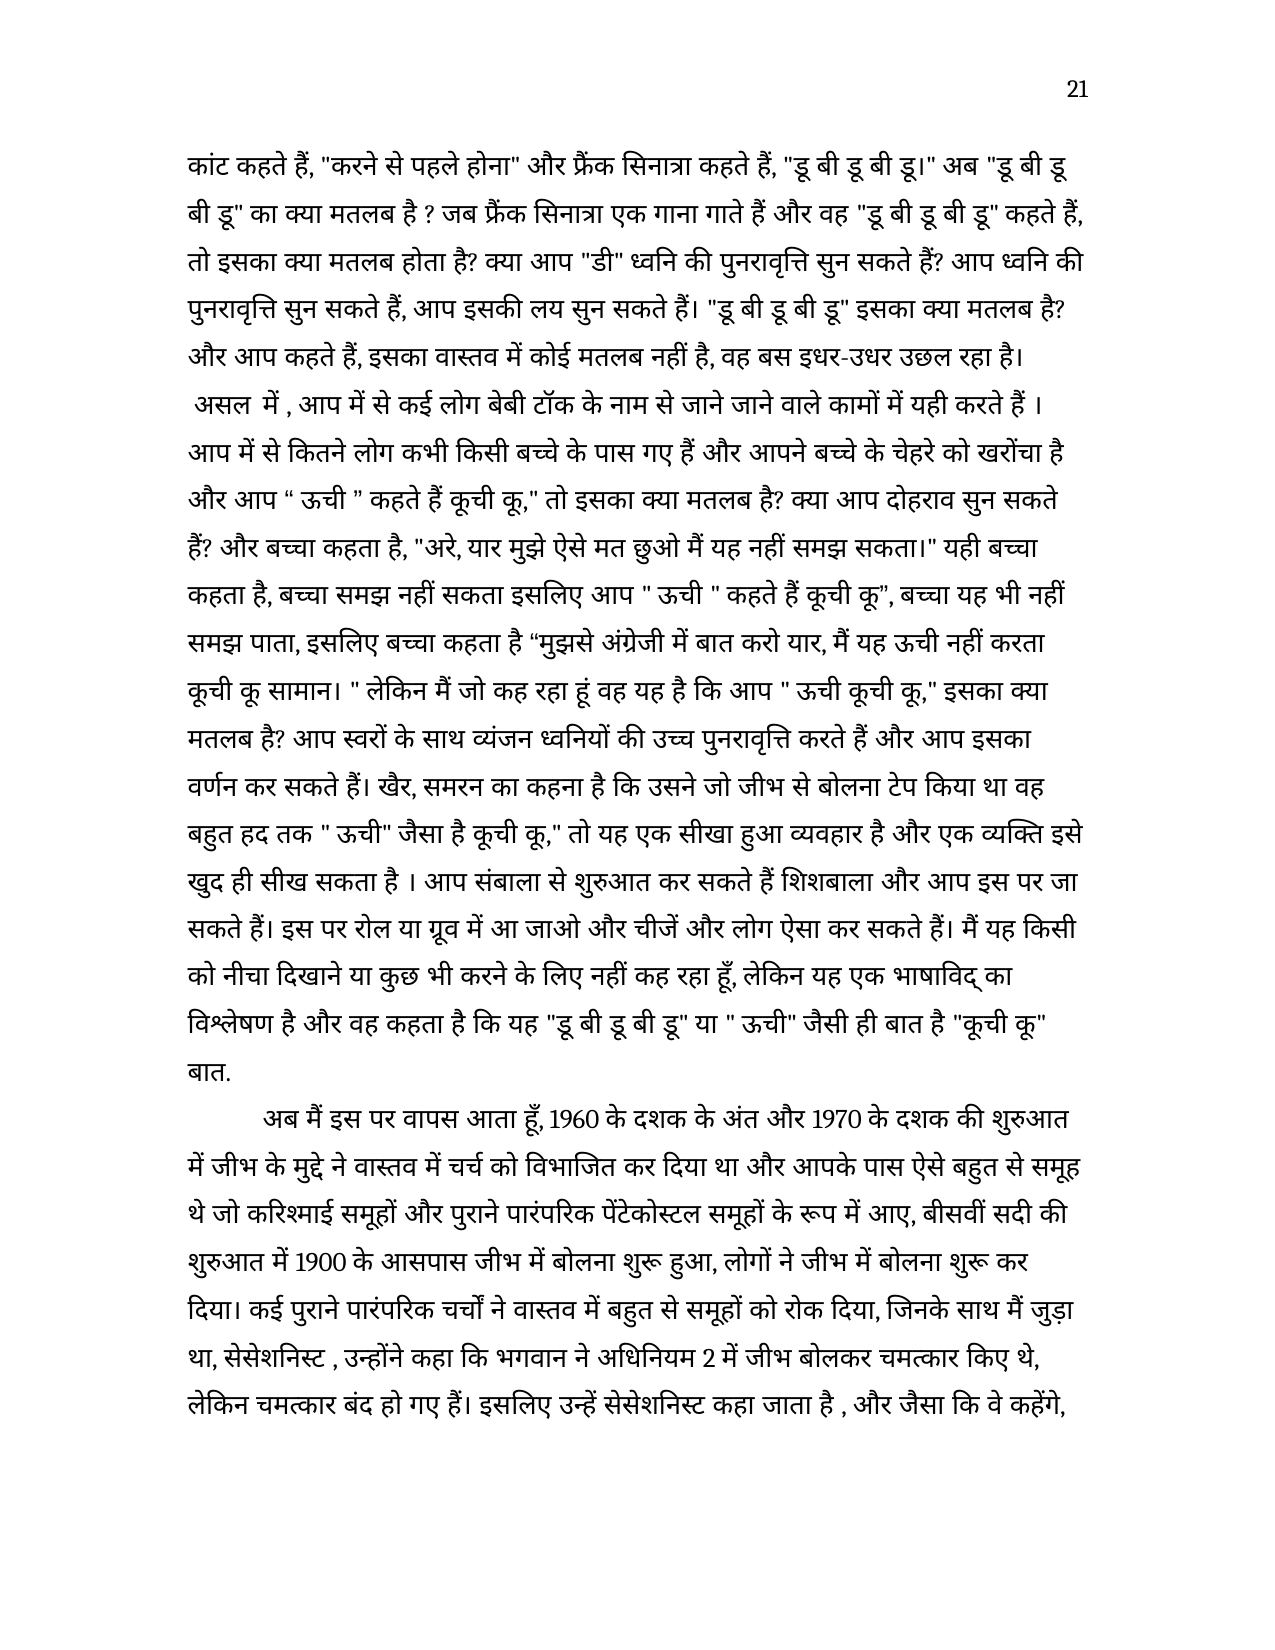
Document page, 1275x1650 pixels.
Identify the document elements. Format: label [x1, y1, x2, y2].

text [187, 150, 1087, 1422]
